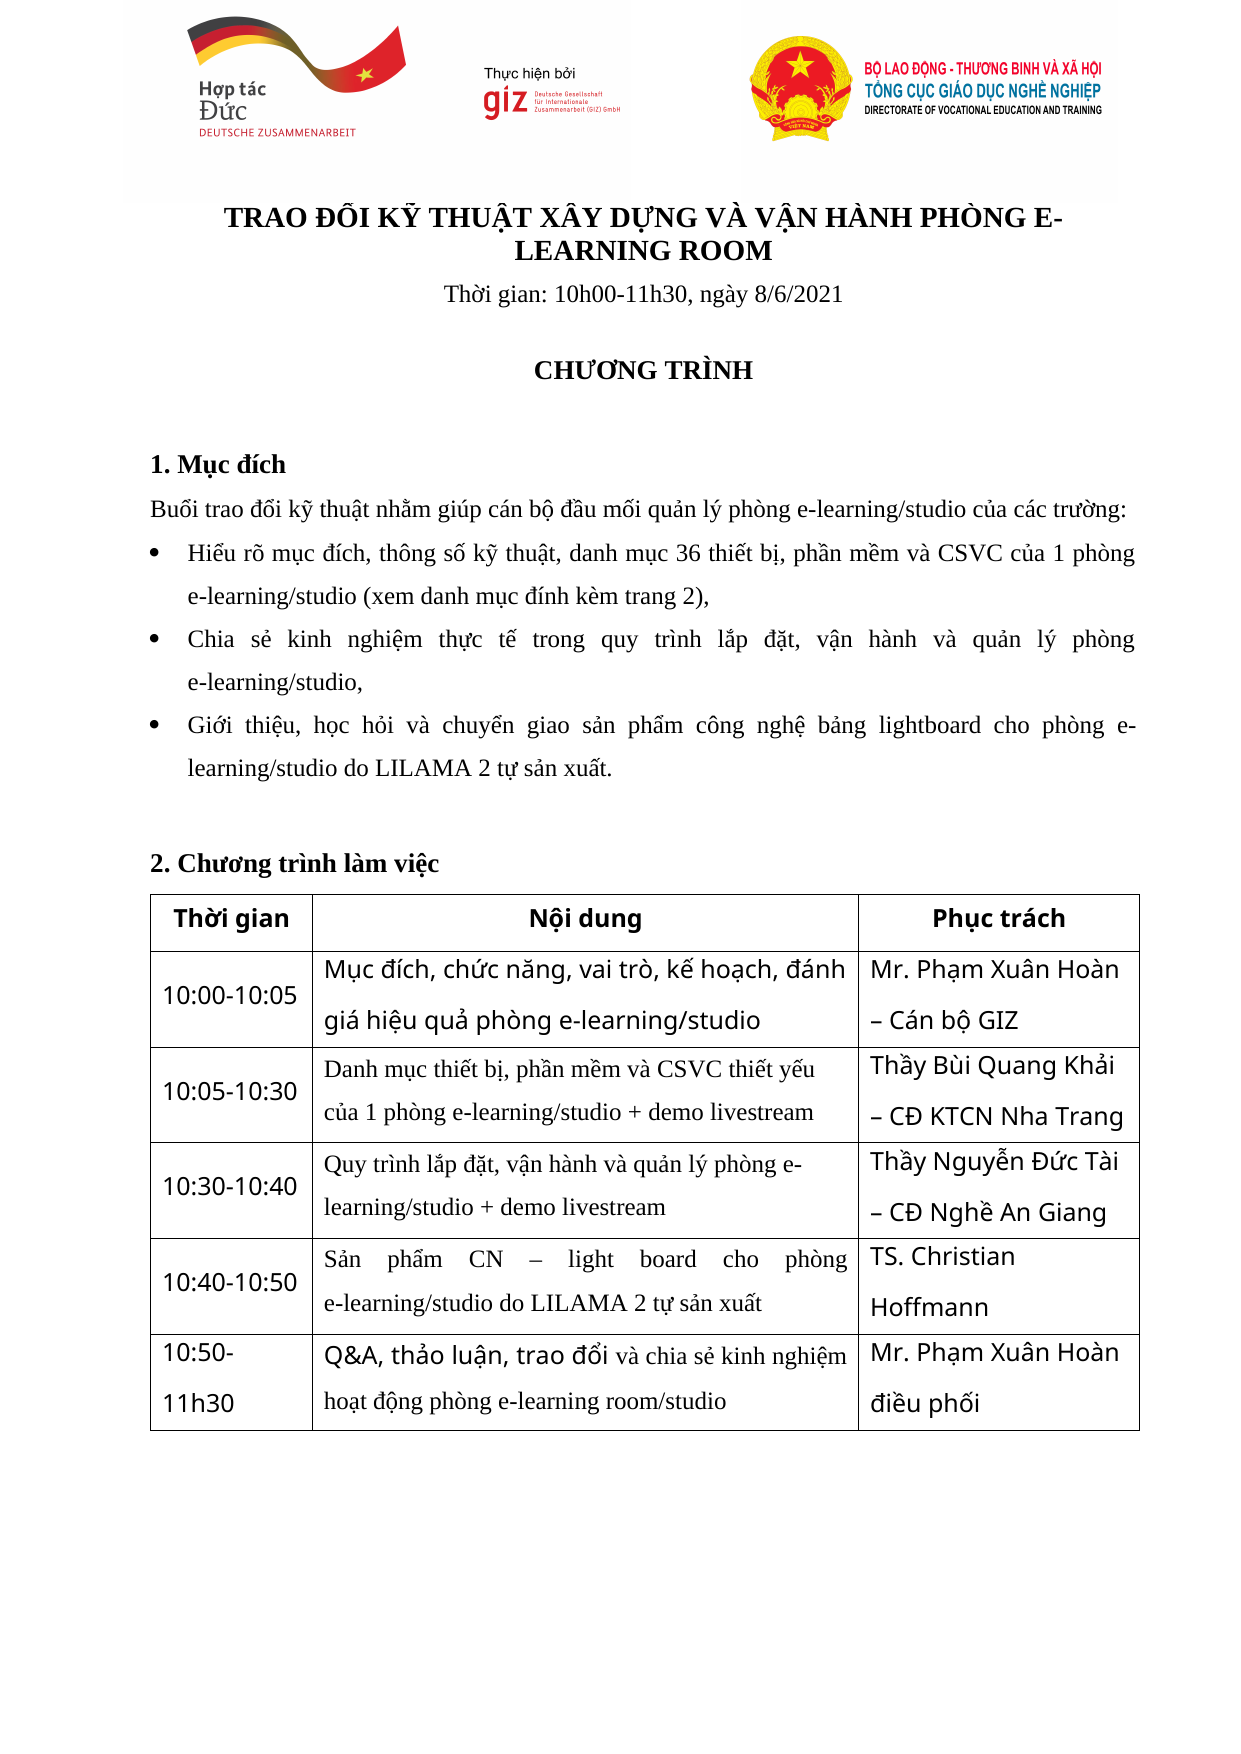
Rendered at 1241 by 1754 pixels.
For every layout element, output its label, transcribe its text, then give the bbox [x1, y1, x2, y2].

table_cell Mr. Phạm Xuân Hoàn – Cán bộ GIZ [859, 952, 1139, 1047]
table_cell Mục đích, chức năng, vai trò, kế hoạch, đánh giá hiệu quả phòng e-learning/studio [313, 952, 858, 1047]
table_cell 10:50-11h30 [151, 1335, 312, 1429]
text Buổi trao đổi kỹ thuật nhằm giúp cán bộ đầu mối quản lý phòng e-learning/studio của các trường: [150, 494, 1137, 523]
picture [122, 0, 632, 203]
text 1. Mục đích [150, 448, 1137, 479]
list Hiểu rõ mục đích, thông số kỹ thuật, danh mục 36 thiết bị, phần mềm và CSVC của 1 phòng e-learning/studio (xem danh mục đính kèm trang 2), [150, 538, 1137, 609]
list Chia sẻ kinh nghiệm thực tế trong quy trình lắp đặt, vận hành và quản lý phòng e-learning/studio, [150, 624, 1137, 696]
table_cell Thầy Nguyễn Đức Tài – CĐ Nghề An Giang [859, 1143, 1139, 1238]
list Giới thiệu, học hỏi và chuyển giao sản phẩm công nghệ bảng lightboard cho phòng e-learning/studio do LILAMA 2 tự sản xuất. [150, 710, 1137, 782]
table_cell 10:05-10:30 [151, 1048, 312, 1142]
text 2. Chương trình làm việc [150, 847, 1137, 878]
table_header Thời gian [151, 895, 312, 951]
table_cell 10:00-10:05 [151, 952, 312, 1047]
table_cell Q&A, thảo luận, trao đổi và chia sẻ kinh nghiệm hoạt động phòng e-learning room/studio [313, 1335, 858, 1429]
table_cell 10:30-10:40 [151, 1143, 312, 1238]
table_header Nội dung [313, 895, 858, 951]
table_cell Sản phẩm CN – light board cho phòng e-learning/studio do LILAMA 2 tự sản xuất [313, 1239, 858, 1334]
table_cell Thầy Bùi Quang Khải – CĐ KTCN Nha Trang [859, 1048, 1139, 1142]
text TRAO ĐỔI KỸ THUẬT XÂY DỰNG VÀ VẬN HÀNH PHÒNG E-LEARNING ROOM [150, 200, 1137, 267]
table_cell Quy trình lắp đặt, vận hành và quản lý phòng e-learning/studio + demo livestream [313, 1143, 858, 1238]
table_cell 10:40-10:50 [151, 1239, 312, 1334]
table_cell Danh mục thiết bị, phần mềm và CSVC thiết yếu của 1 phòng e-learning/studio + demo livestream [313, 1048, 858, 1142]
table_cell TS. Christian Hoffmann [859, 1239, 1139, 1334]
text Thời gian: 10h00-11h30, ngày 8/6/2021 [150, 279, 1137, 308]
table_header Phục trách [859, 895, 1139, 951]
table_cell Mr. Phạm Xuân Hoàn điều phối [859, 1335, 1139, 1429]
text CHƯƠNG TRÌNH [150, 354, 1137, 386]
picture [740, 0, 1118, 203]
